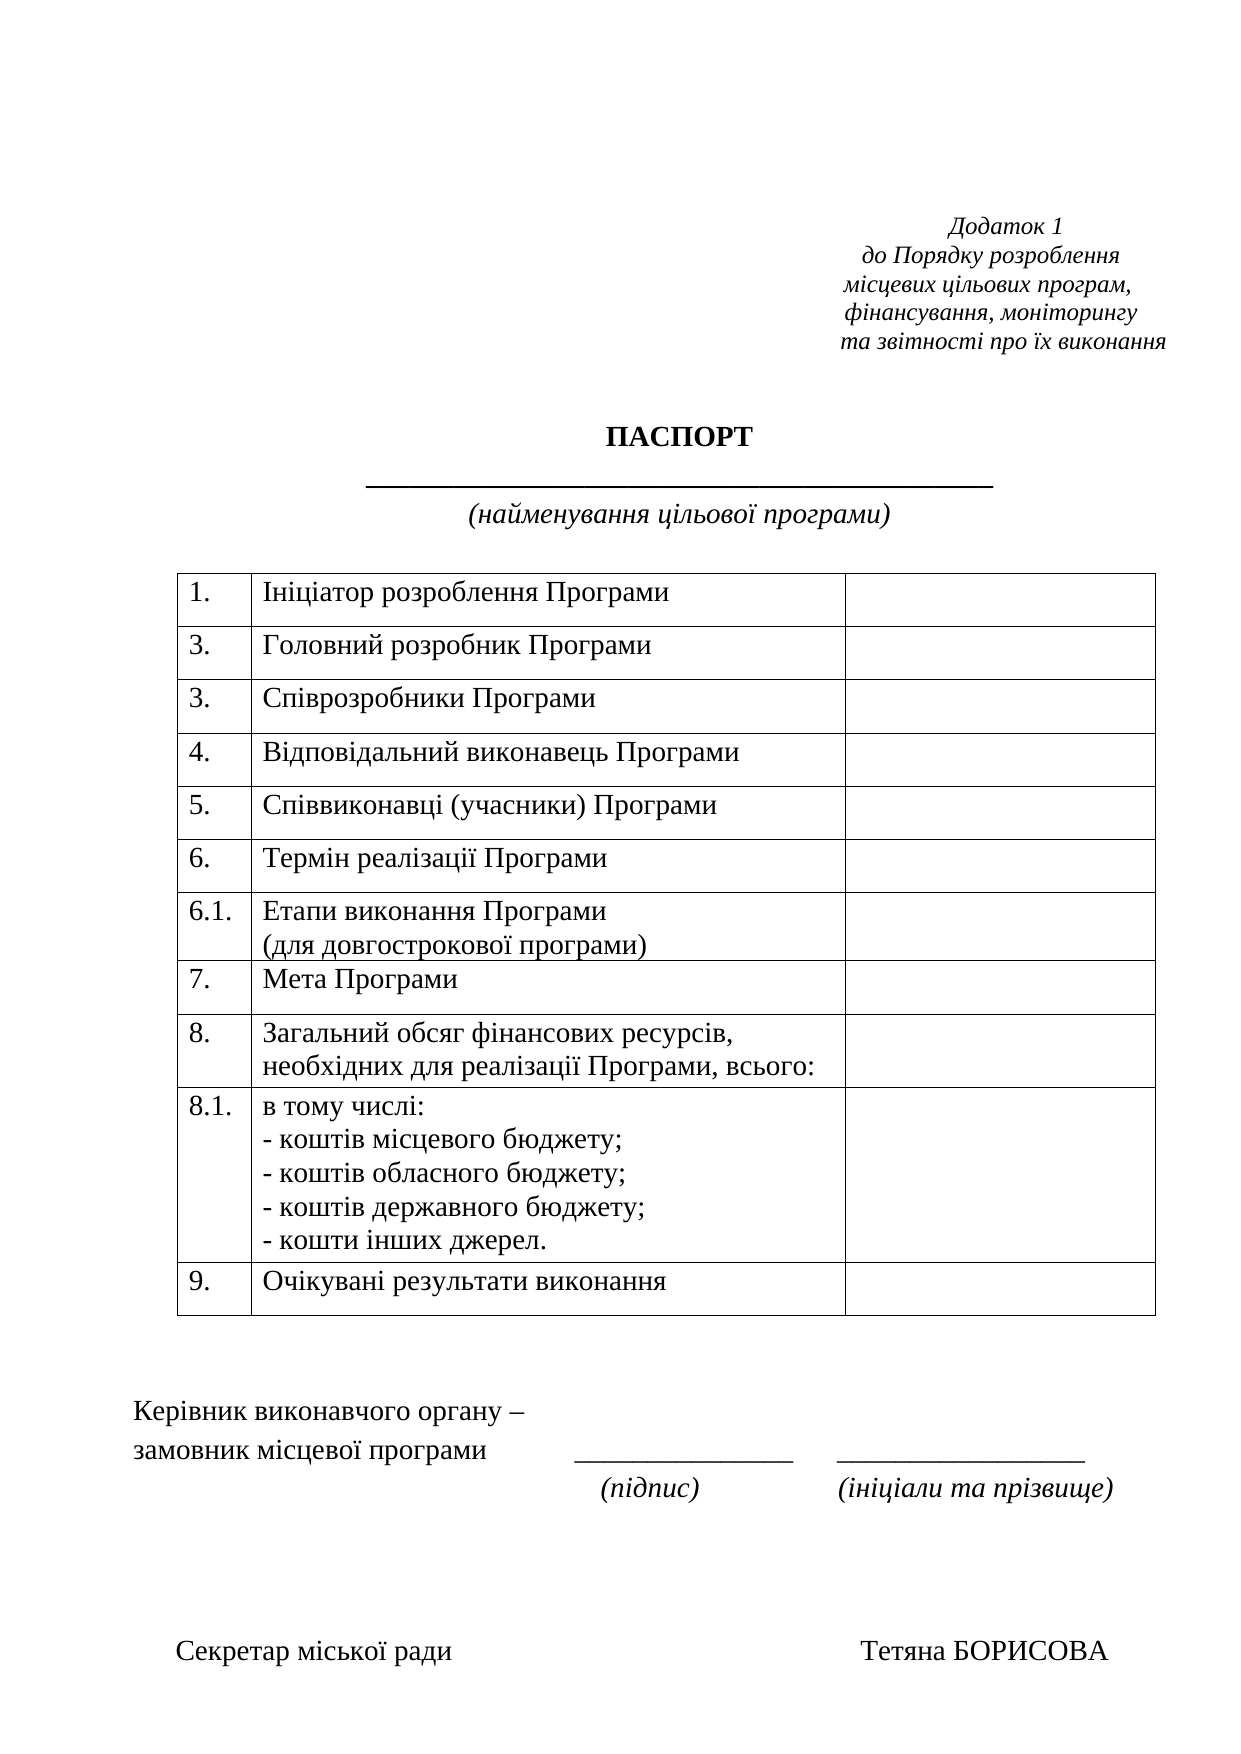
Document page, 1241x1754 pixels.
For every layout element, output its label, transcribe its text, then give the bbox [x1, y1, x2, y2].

table_cell [846, 627, 1155, 679]
table_cell [846, 787, 1155, 839]
text замовник місцевої програми _______________ _________________ [118, 1432, 1167, 1465]
table_cell Очікувані результати виконання [252, 1263, 845, 1315]
table_cell 4. [178, 734, 251, 786]
table_cell [846, 680, 1155, 733]
text місцевих цільових програм, [118, 269, 1167, 297]
text Секретар міської ради Тетяна БОРИСОВА [118, 1633, 1167, 1667]
text (підпис) (ініціали та прізвище) [118, 1470, 1167, 1504]
table_cell Співрозробники Програми [252, 680, 845, 733]
text Керівник виконавчого органу – [118, 1393, 1167, 1427]
table_cell [846, 893, 1155, 960]
table_cell Співвиконавці (учасники) Програми [252, 787, 845, 839]
table_header [846, 574, 1155, 626]
table_cell Загальний обсяг фінансових ресурсів, необхідних для реалізації Програми, всього: [252, 1015, 845, 1087]
text ___________________________________________ [118, 457, 1167, 491]
table_cell Мета Програми [252, 961, 845, 1014]
text ПАСПОРТ [118, 419, 1167, 452]
table_cell 8.1. [178, 1088, 251, 1262]
table_cell Відповідальний виконавець Програми [252, 734, 845, 786]
text до Порядку розроблення [118, 240, 1167, 269]
text фінансування, моніторингу [118, 297, 1167, 326]
table_cell [846, 1088, 1155, 1262]
table_header 1. [178, 574, 251, 626]
table_cell Термін реалізації Програми [252, 840, 845, 892]
table_cell 6.1. [178, 893, 251, 960]
table_cell Головний розробник Програми [252, 627, 845, 679]
table_cell 6. [178, 840, 251, 892]
table_cell [846, 1015, 1155, 1087]
table_cell [846, 961, 1155, 1014]
table_cell 9. [178, 1263, 251, 1315]
table_cell Етапи виконання Програми (для довгострокової програми) [252, 893, 845, 960]
table_cell [846, 840, 1155, 892]
text (найменування цільової програми) [118, 496, 1167, 529]
text та звітності про їх виконання [118, 326, 1167, 355]
table_cell [846, 1263, 1155, 1315]
table_cell 7. [178, 961, 251, 1014]
table_cell в тому числі: - коштів місцевого бюджету; - коштів обласного бюджету; - коштів державного бюджету; - кошти інших джерел. [252, 1088, 845, 1262]
table_cell 3. [178, 627, 251, 679]
table_cell 8. [178, 1015, 251, 1087]
table_cell [846, 734, 1155, 786]
table_header Ініціатор розроблення Програми [252, 574, 845, 626]
table_cell 3. [178, 680, 251, 733]
text Додаток 1 [118, 211, 1167, 240]
table_cell 5. [178, 787, 251, 839]
